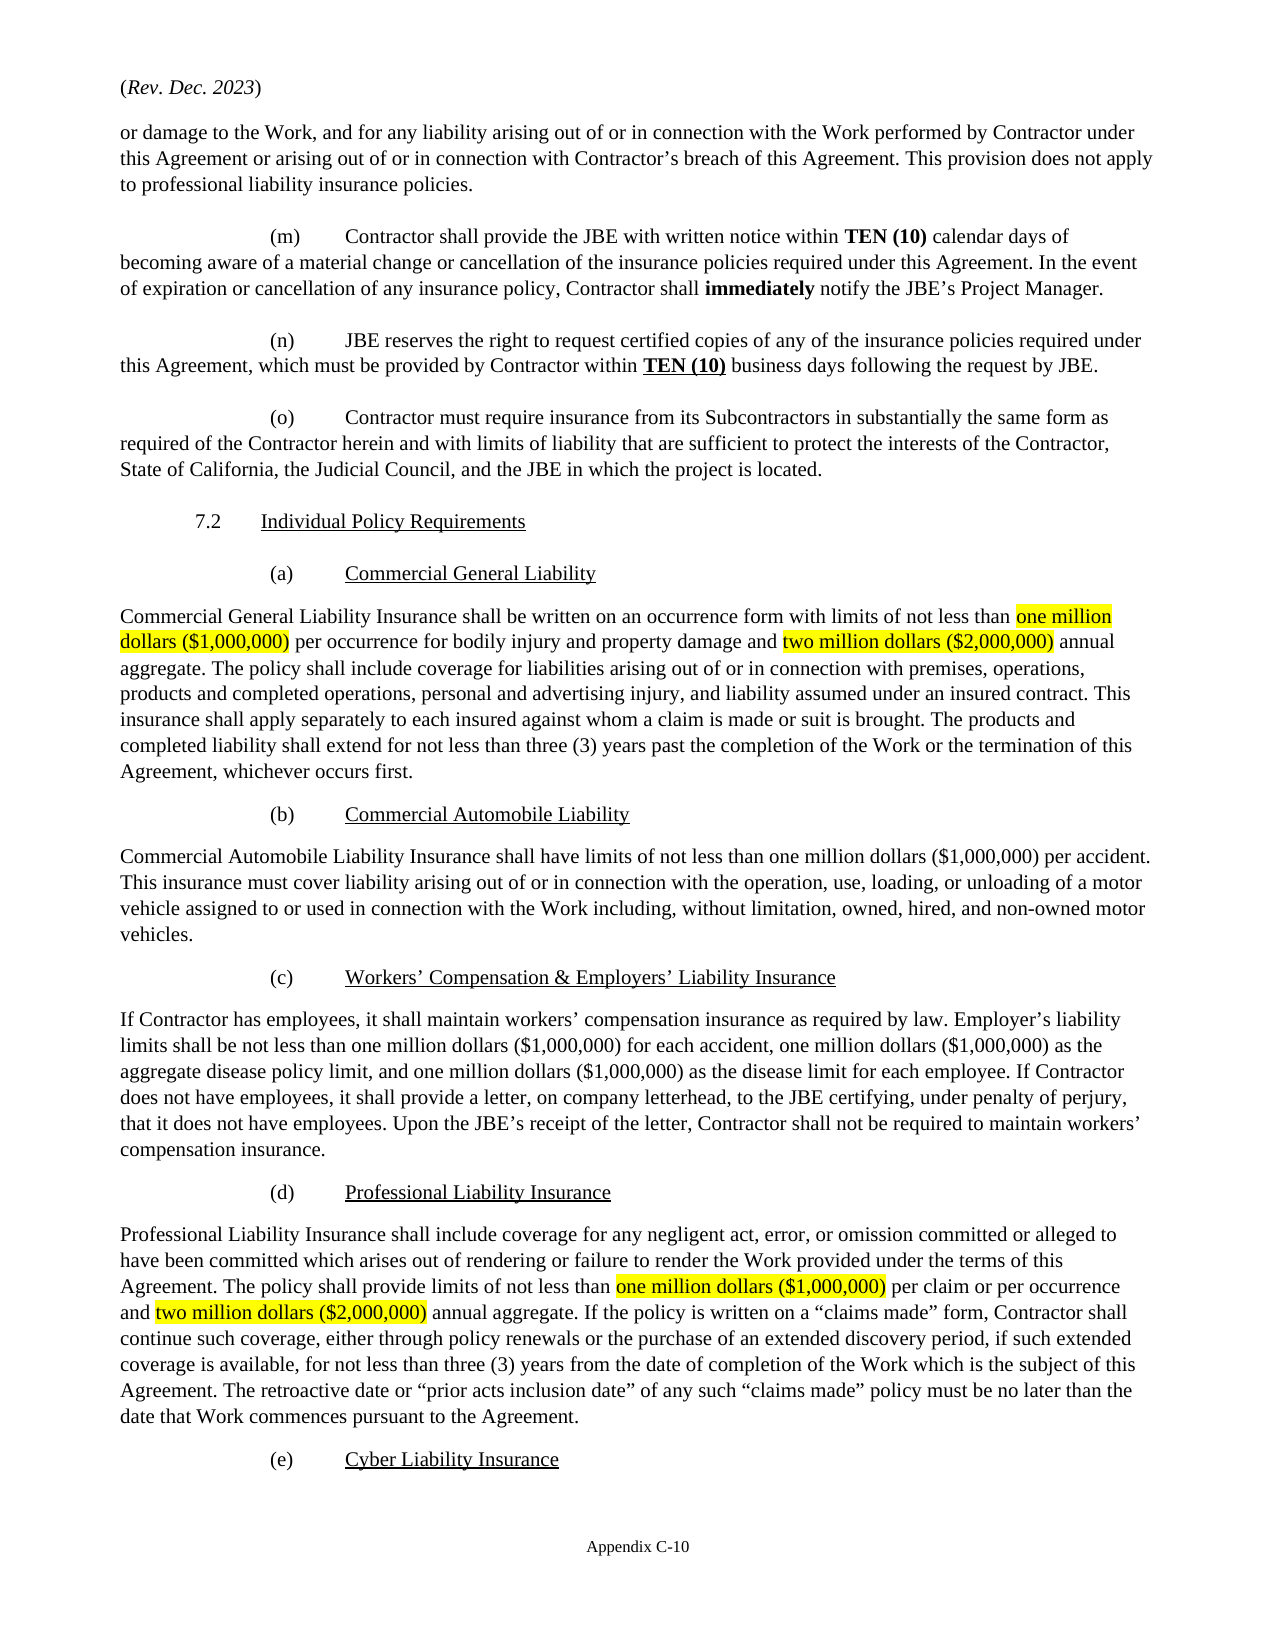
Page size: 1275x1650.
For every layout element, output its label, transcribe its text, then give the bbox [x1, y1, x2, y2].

list Workers’ Compensation & Employers’ Liability Insurance [270, 965, 1155, 989]
list Individual Policy Requirements [195, 509, 1155, 533]
text If Contractor has employees, it shall maintain workers’ compensation insurance as required by law. Employer’s liability limits shall be not less than one million dollars ($1,000,000) for each accident, one million dollars ($1,000,000) as the aggregate disease policy limit, and one million dollars ($1,000,000) as the disease limit for each employee. If Contractor does not have employees, it shall provide a letter, on company letterhead, to the JBE certifying, under penalty of perjury, that it does not have employees. Upon the JBE’s receipt of the letter, Contractor shall not be required to maintain workers’ compensation insurance. [120, 1007, 1155, 1161]
text Commercial General Liability Insurance shall be written on an occurrence form with limits of not less than one million dollars ($1,000,000) per occurrence for bodily injury and property damage and two million dollars ($2,000,000) annual aggregate. The policy shall include coverage for liabilities arising out of or in connection with premises, operations, products and completed operations, personal and advertising injury, and liability assumed under an insured contract. This insurance shall apply separately to each insured against whom a claim is made or suit is brought. The products and completed liability shall extend for not less than three (3) years past the completion of the Work or the termination of this Agreement, whichever occurs first. [120, 603, 1155, 783]
text Commercial Automobile Liability Insurance shall have limits of not less than one million dollars ($1,000,000) per accident. This insurance must cover liability arising out of or in connection with the operation, use, loading, or unloading of a motor vehicle assigned to or used in connection with the Work including, without limitation, owned, hired, and non-owned motor vehicles. [120, 844, 1155, 946]
list Cyber Liability Insurance [270, 1446, 1155, 1471]
list JBE reserves the right to request certified copies of any of the insurance policies required under this Agreement, which must be provided by Contractor within ten (10) business days following the request by JBE. [120, 327, 1155, 377]
list Professional Liability Insurance [270, 1180, 1155, 1204]
list Contractor shall provide the JBE with written notice within TEN (10) calendar days of becoming aware of a material change or cancellation of the insurance policies required under this Agreement. In the event of expiration or cancellation of any insurance policy, Contractor shall immediately notify the JBE’s Project Manager. [120, 224, 1155, 300]
list Commercial Automobile Liability [270, 802, 1155, 826]
text Professional Liability Insurance shall include coverage for any negligent act, error, or omission committed or alleged to have been committed which arises out of rendering or failure to render the Work provided under the terms of this Agreement. The policy shall provide limits of not less than one million dollars ($1,000,000) per claim or per occurrence and two million dollars ($2,000,000) annual aggregate. If the policy is written on a “claims made” form, Contractor shall continue such coverage, either through policy renewals or the purchase of an extended discovery period, if such extended coverage is available, for not less than three (3) years from the date of completion of the Work which is the subject of this Agreement. The retroactive date or “prior acts inclusion date” of any such “claims made” policy must be no later than the date that Work commences pursuant to the Agreement. [120, 1222, 1155, 1428]
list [120, 120, 1155, 196]
list Commercial General Liability [270, 561, 1155, 585]
list Contractor must require insurance from its Subcontractors in substantially the same form as required of the Contractor herein and with limits of liability that are sufficient to protect the interests of the Contractor, State of California, the Judicial Council, and the JBE in which the project is located. [120, 405, 1155, 481]
